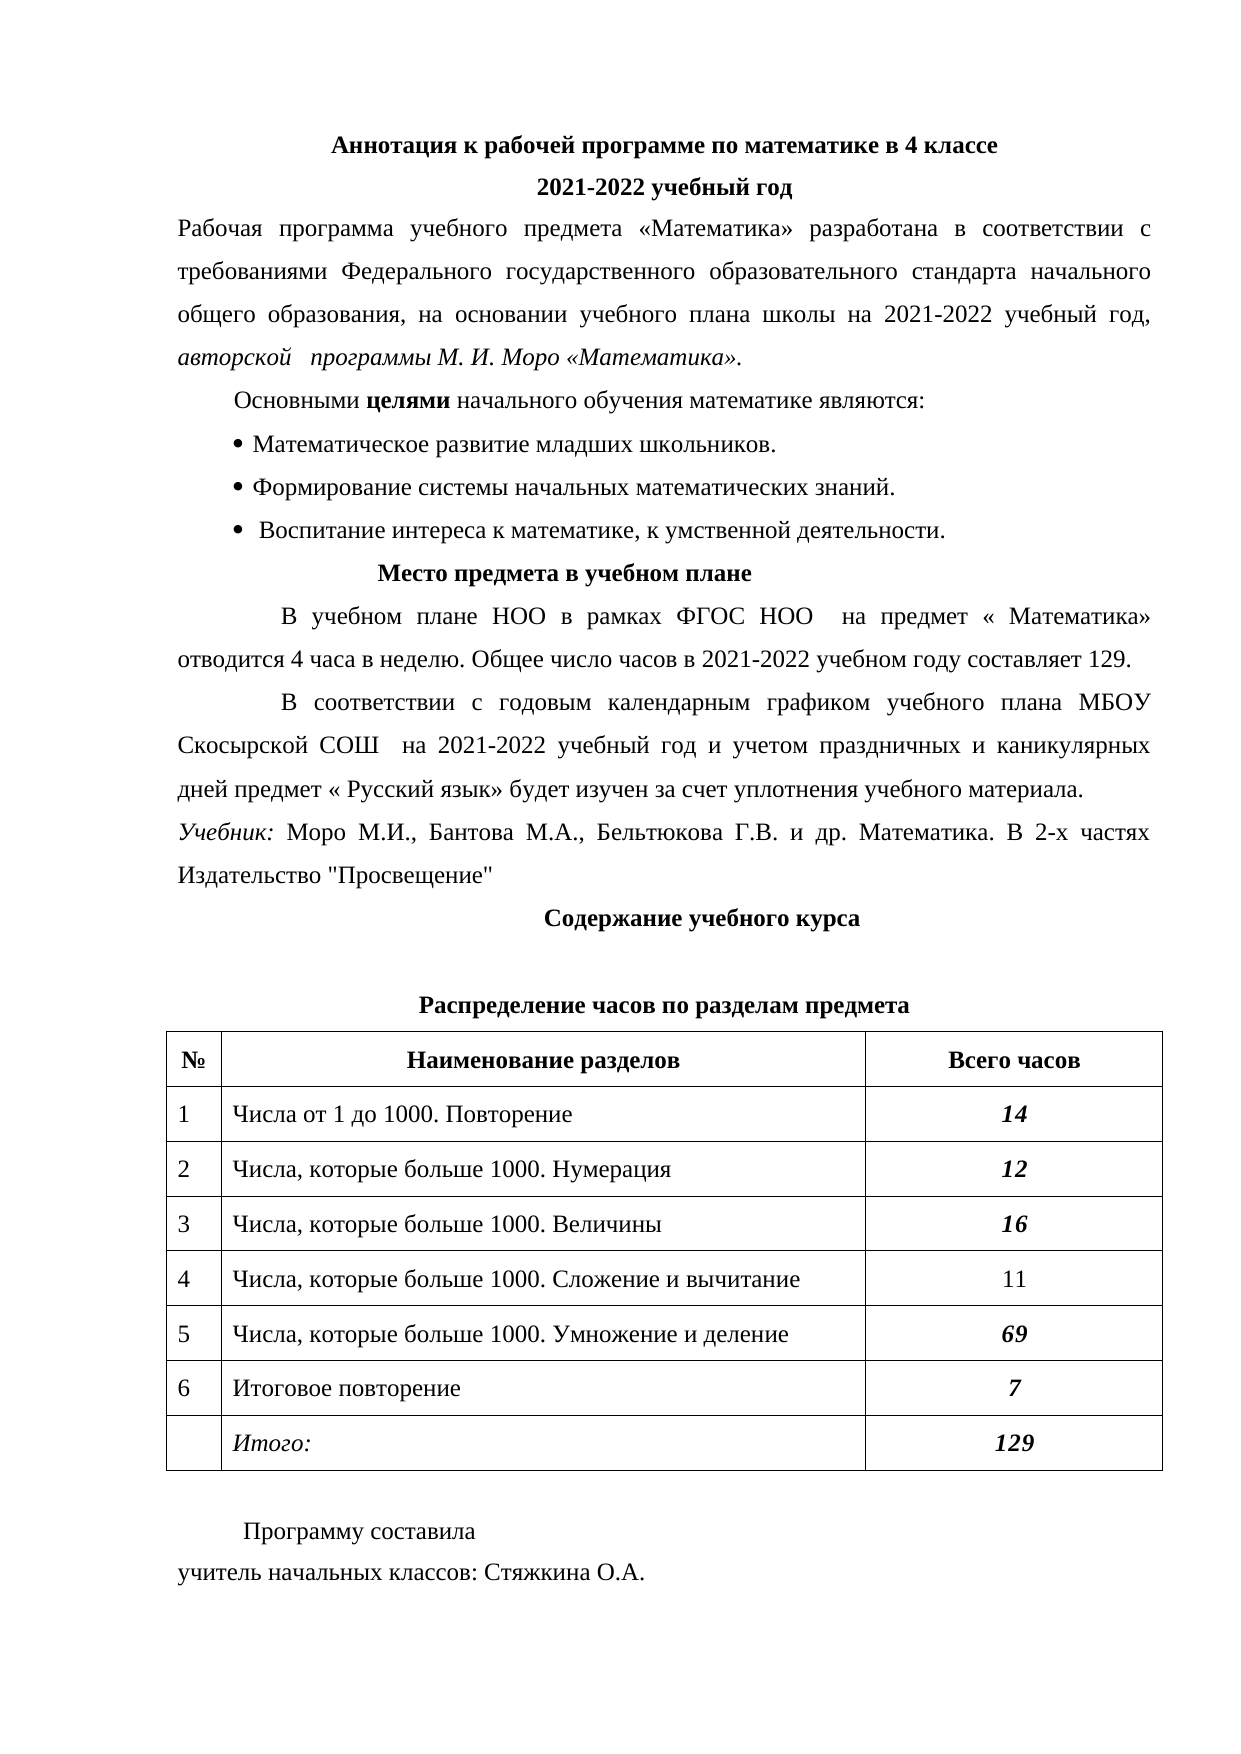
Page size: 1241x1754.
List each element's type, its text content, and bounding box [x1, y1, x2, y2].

table_cell [167, 1416, 221, 1469]
text Рабочая программа учебного предмета «Математика» разработана в соответствии с требованиями Федерального государственного образовательного стандарта начального общего образования, на основании учебного плана школы на 2021-2022 учебный год, авторской программы М. И. Моро «Математика». [177, 213, 1152, 371]
table_cell Числа, которые больше 1000. Величины [222, 1197, 865, 1250]
table_cell 16 [866, 1197, 1162, 1250]
text 2021-2022 учебный год [177, 172, 1152, 201]
table_cell Итоговое повторение [222, 1361, 865, 1415]
table_header Наименование разделов [222, 1032, 865, 1086]
text Распределение часов по разделам предмета [177, 990, 1152, 1019]
text Учебник: Моро М.И., Бантова М.А., Бельтюкова Г.В. и др. Математика. В 2-х частях Издательство "Просвещение" [177, 817, 1152, 889]
table_cell 2 [167, 1142, 221, 1196]
text Содержание учебного курса [252, 903, 1152, 932]
table_cell Числа, которые больше 1000. Нумерация [222, 1142, 865, 1196]
table_cell 14 [866, 1087, 1162, 1141]
text Место предмета в учебном плане [177, 558, 1152, 587]
table_cell 12 [866, 1142, 1162, 1196]
list Формирование системы начальных математических знаний. [177, 472, 1152, 501]
table_cell 5 [167, 1306, 221, 1360]
text Аннотация к рабочей программе по математике в 4 классе [177, 131, 1152, 159]
table_cell 11 [866, 1251, 1162, 1305]
text Программу составила [177, 1516, 1152, 1545]
table_cell 6 [167, 1361, 221, 1415]
table_cell 69 [866, 1306, 1162, 1360]
table_header Всего часов [866, 1032, 1162, 1086]
text учитель начальных классов: Стяжкина О.А. [177, 1557, 1152, 1586]
list Воспитание интереса к математике, к умственной деятельности. [177, 515, 1152, 544]
text В соответствии с годовым календарным графиком учебного плана МБОУ Скосырской СОШ на 2021-2022 учебный год и учетом праздничных и каникулярных дней предмет « Русский язык» будет изучен за счет уплотнения учебного материала. [177, 687, 1152, 802]
table_cell Числа от 1 до 1000. Повторение [222, 1087, 865, 1141]
table_cell 1 [167, 1087, 221, 1141]
table_cell Числа, которые больше 1000. Умножение и деление [222, 1306, 865, 1360]
table_cell 7 [866, 1361, 1162, 1415]
table_header № [167, 1032, 221, 1086]
list Математическое развитие младших школьников. [177, 429, 1152, 457]
table_cell Итого: [222, 1416, 865, 1469]
text Основными целями начального обучения математике являются: [177, 386, 1152, 414]
text В учебном плане НОО в рамках ФГОС НОО на предмет « Математика» отводится 4 часа в неделю. Общее число часов в 2021-2022 учебном году составляет 129. [177, 601, 1152, 673]
table_cell 129 [866, 1416, 1162, 1469]
table_cell Числа, которые больше 1000. Сложение и вычитание [222, 1251, 865, 1305]
table_cell 3 [167, 1197, 221, 1250]
table_cell 4 [167, 1251, 221, 1305]
